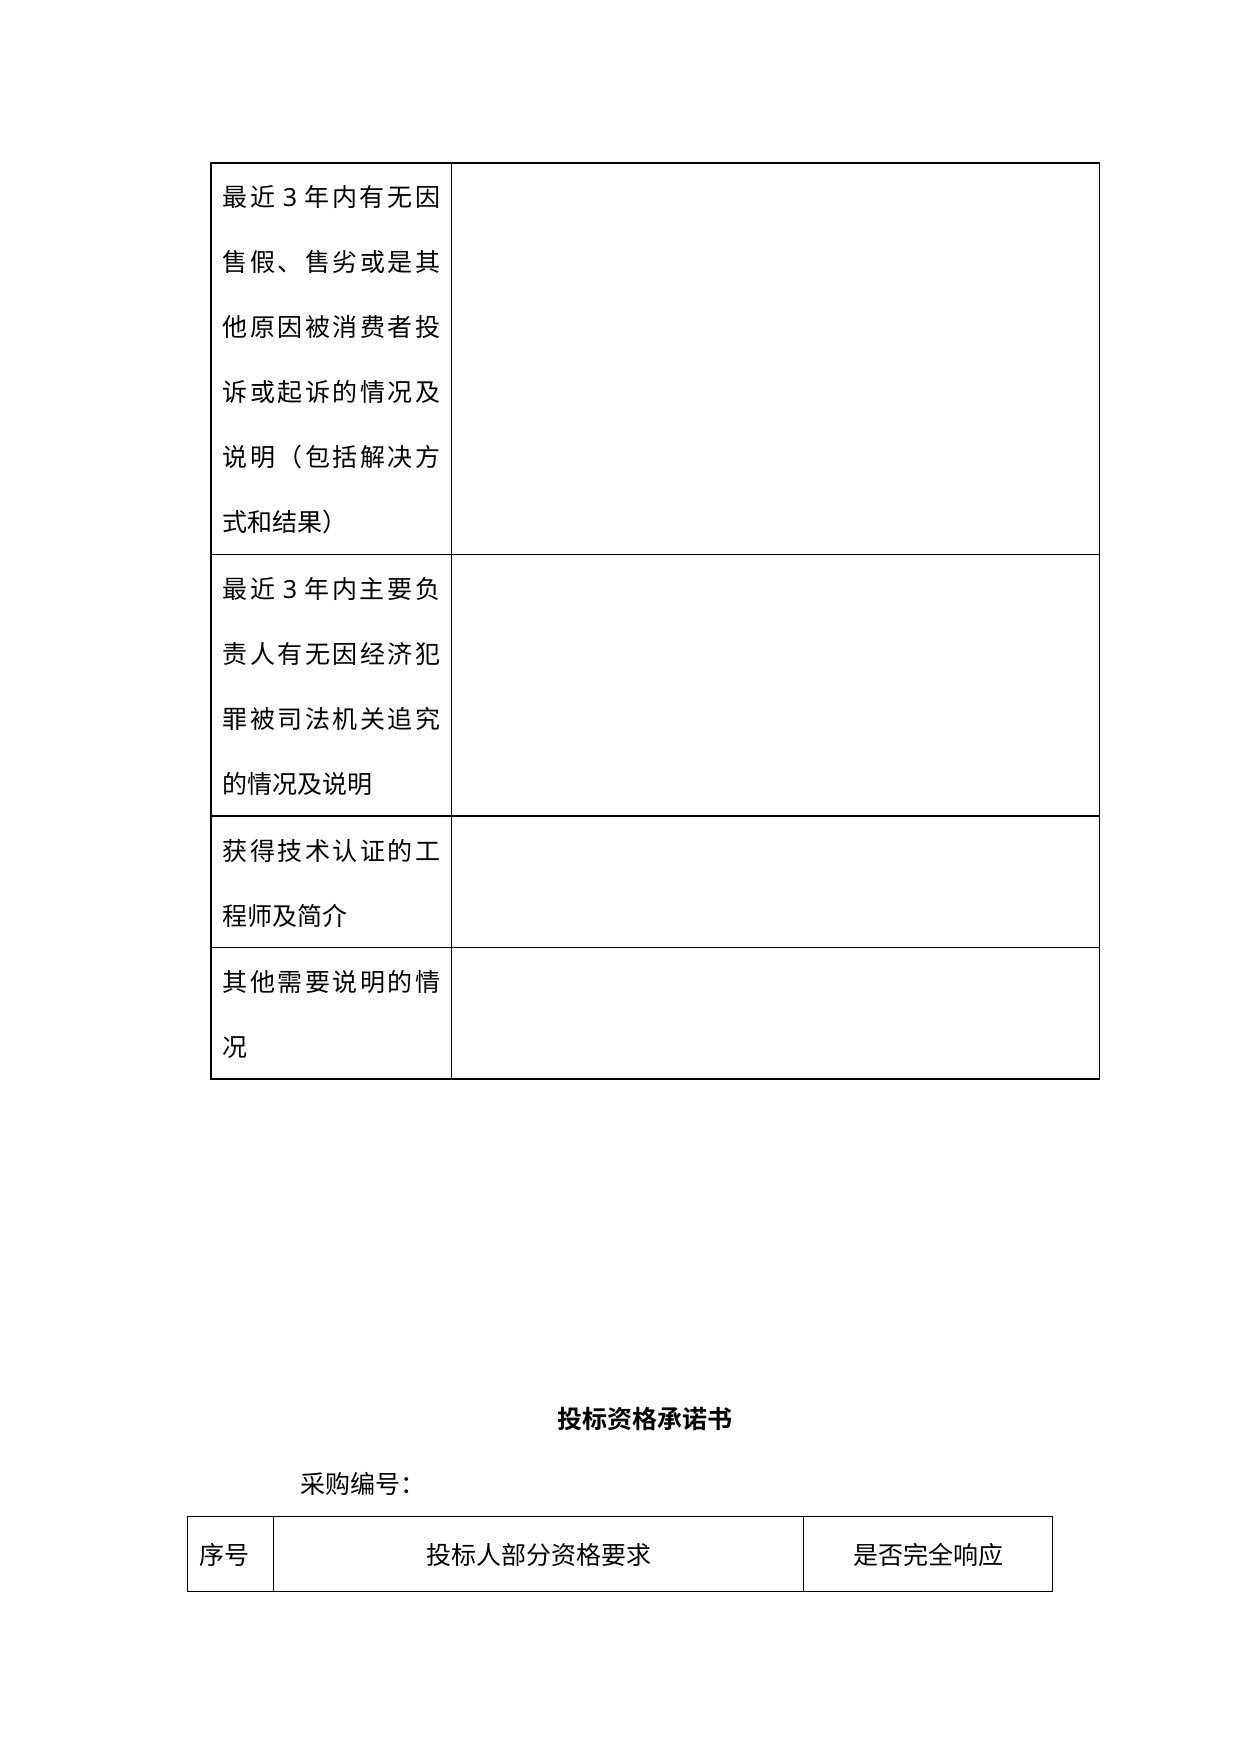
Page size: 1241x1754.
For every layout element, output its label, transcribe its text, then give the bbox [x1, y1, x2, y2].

text 采购编号： [187, 1451, 1053, 1516]
table_cell 最近3年内主要负责人有无因经济犯罪被司法机关追究的情况及说明 [212, 555, 451, 815]
text 投标资格承诺书 [187, 1386, 1053, 1451]
table_cell [452, 164, 1099, 553]
table_cell [452, 555, 1099, 815]
table_cell 其他需要说明的情况 [212, 948, 451, 1078]
table_header 是否完全响应 [804, 1517, 1052, 1591]
table_cell 最近3年内有无因售假、售劣或是其他原因被消费者投诉或起诉的情况及说明（包括解决方式和结果） [212, 164, 451, 553]
table_cell [452, 817, 1099, 947]
table_header 投标人部分资格要求 [274, 1517, 803, 1591]
table_cell 获得技术认证的工程师及简介 [212, 817, 451, 947]
table_header 序号 [188, 1517, 273, 1591]
table_cell [452, 948, 1099, 1078]
